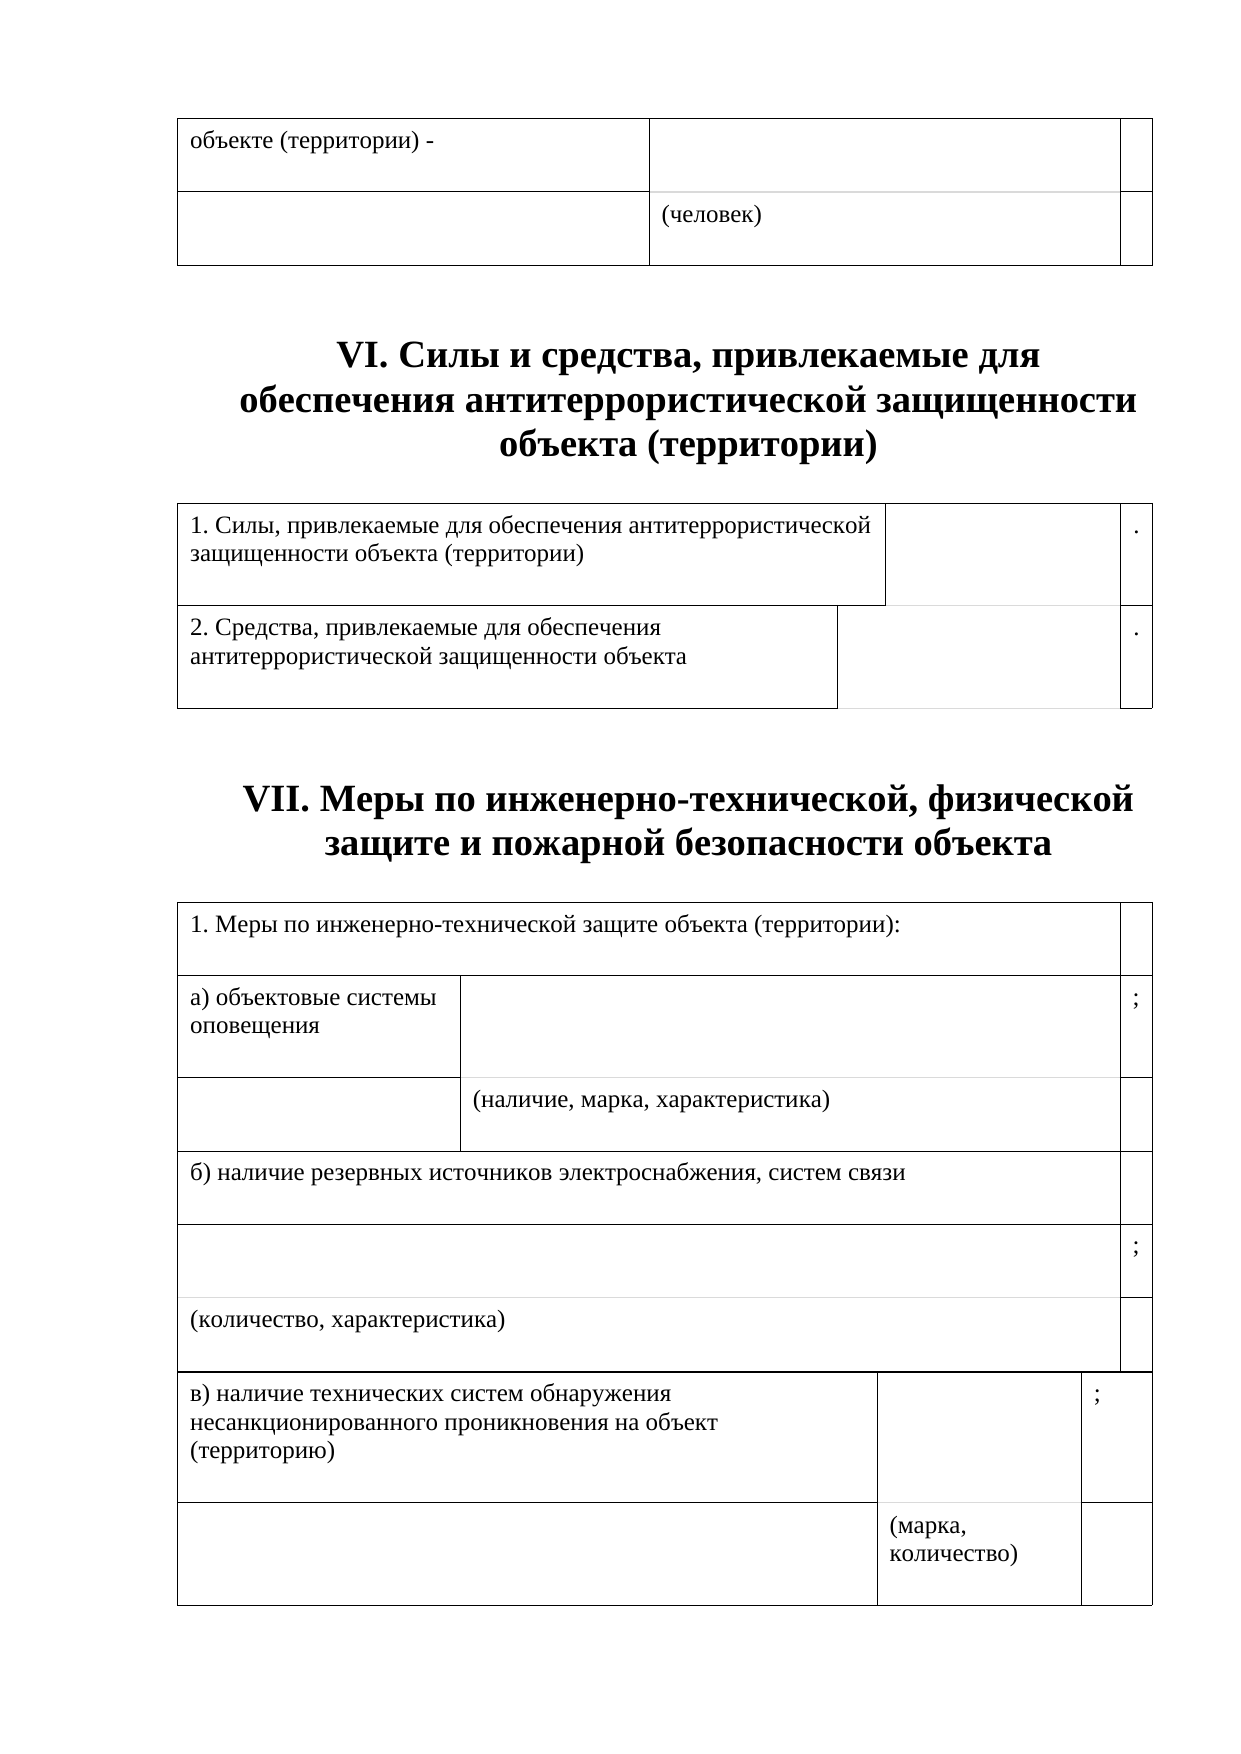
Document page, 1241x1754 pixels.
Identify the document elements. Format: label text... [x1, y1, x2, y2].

text VII. Меры по инженерно-технической, физической защите и пожарной безопасности объекта [225, 775, 1152, 864]
table_cell ; [1121, 1225, 1152, 1297]
table_header ; [1082, 1373, 1152, 1502]
table_cell [178, 1225, 1120, 1297]
table_cell (количество, характеристика) [178, 1298, 1120, 1371]
table_cell а) объектовые системы оповещения [178, 976, 460, 1077]
table_header [878, 1373, 1081, 1502]
table_header . [1121, 119, 1152, 191]
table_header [178, 119, 649, 191]
table_header [1121, 903, 1152, 975]
table_cell (наличие, марка, характеристика) [461, 1078, 1120, 1151]
table_cell [1121, 1152, 1152, 1224]
table_header [886, 504, 1120, 605]
table_cell [1121, 192, 1152, 265]
text VI. Силы и средства, привлекаемые для обеспечения антитеррористической защищенности объекта (территории) [225, 332, 1152, 465]
table_cell [1121, 1298, 1152, 1371]
table_header в) наличие технических систем обнаружения несанкционированного проникновения на объект (территорию) [178, 1373, 877, 1502]
table_cell (марка, количество) [878, 1503, 1081, 1605]
table_cell [1121, 1078, 1152, 1151]
table_cell . [1121, 606, 1152, 707]
table_header . [1121, 504, 1152, 605]
table_header [650, 119, 1120, 191]
table_cell [178, 192, 649, 265]
table_cell [1082, 1503, 1152, 1605]
table_cell б) наличие резервных источников электроснабжения, систем связи [178, 1152, 1120, 1224]
table_cell [461, 976, 1120, 1077]
table_header 1. Меры по инженерно-технической защите объекта (территории): [178, 903, 1120, 975]
table_cell ; [1121, 976, 1152, 1077]
table_header 1. Силы, привлекаемые для обеспечения антитеррористической защищенности объекта (территории) [178, 504, 885, 605]
table_cell [178, 1503, 877, 1605]
table_cell 2. Средства, привлекаемые для обеспечения антитеррористической защищенности объекта [178, 606, 837, 707]
table_cell [838, 606, 1120, 707]
table_cell (человек) [650, 193, 1120, 265]
table_cell [178, 1078, 460, 1151]
